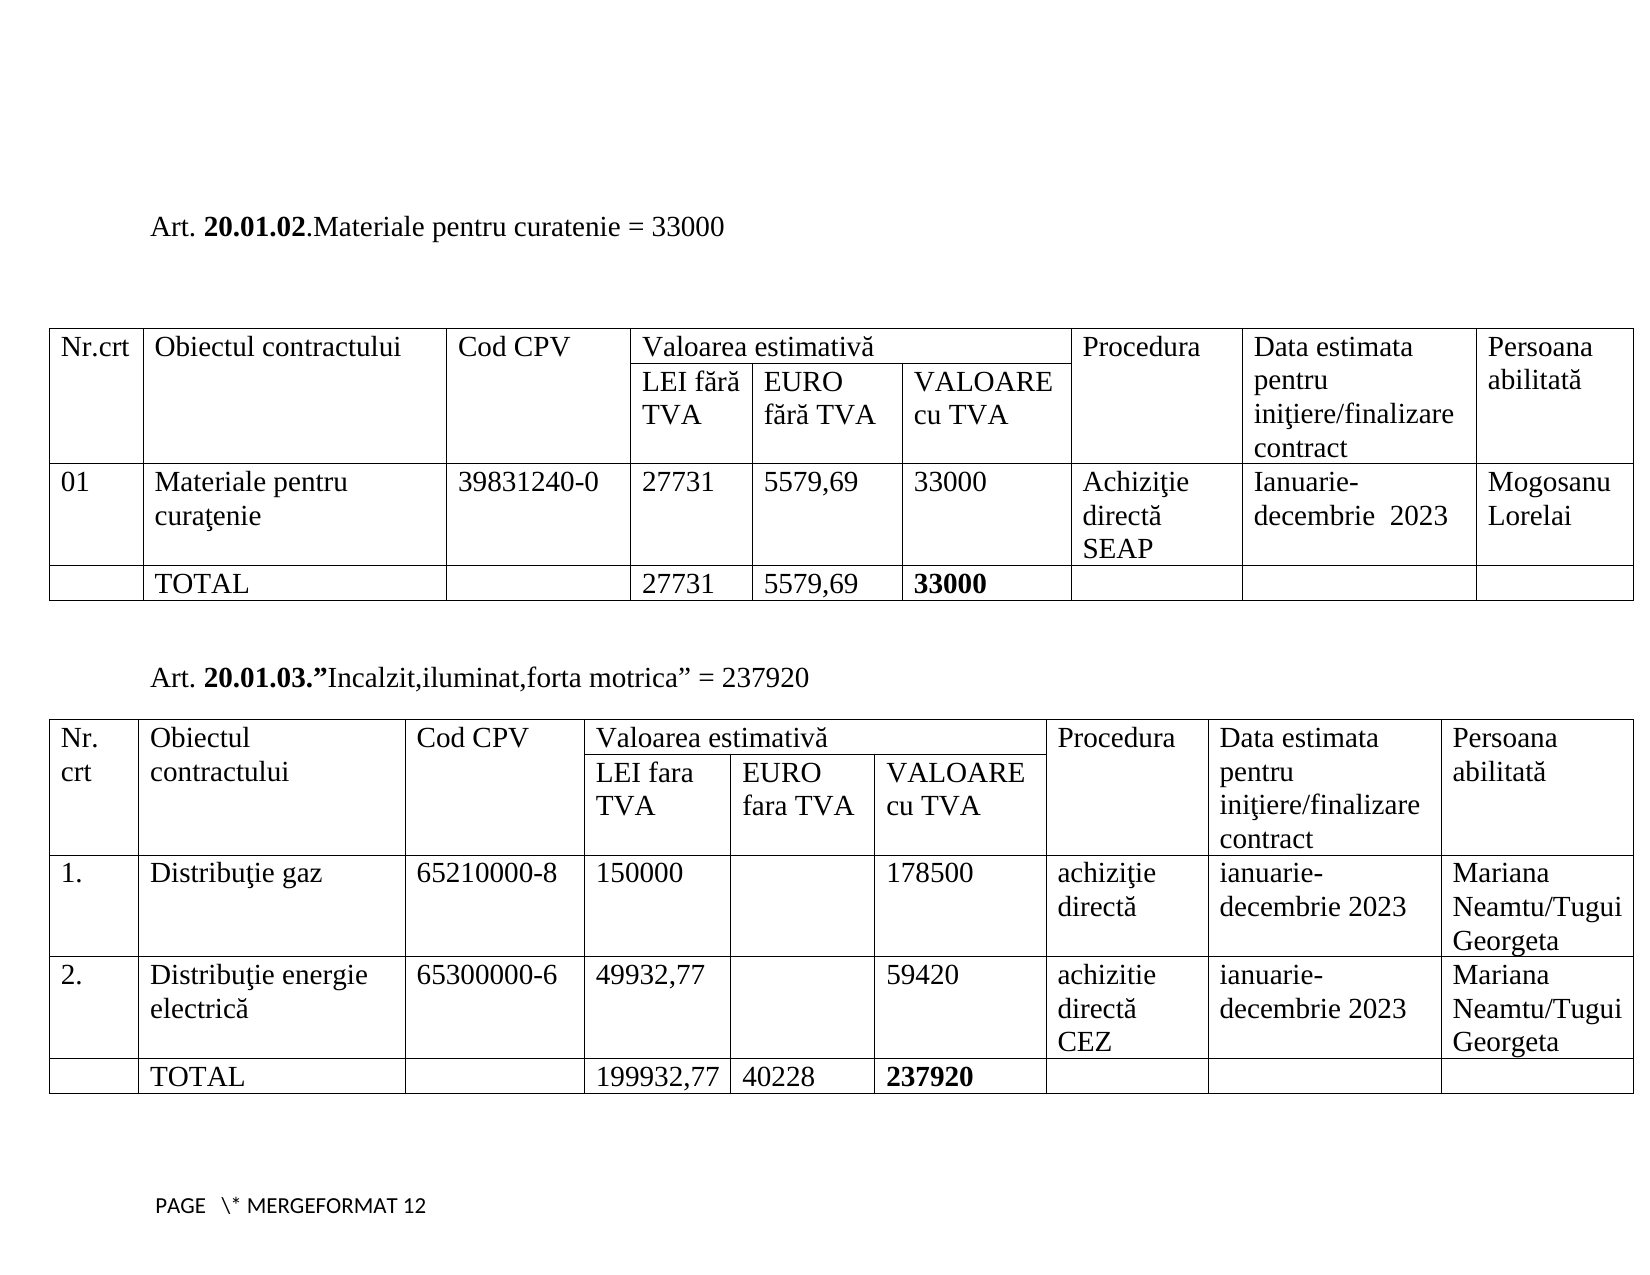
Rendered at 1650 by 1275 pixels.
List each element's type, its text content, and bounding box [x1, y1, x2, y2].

table_cell LEI fara TVA [585, 755, 730, 854]
table_cell [731, 856, 874, 956]
table_cell Materiale pentru curaţenie [144, 464, 446, 565]
table_cell 40228 [731, 1059, 874, 1092]
table_cell LEI fără TVA [631, 364, 752, 463]
table_cell [406, 1059, 584, 1092]
table_cell 39831240-0 [447, 464, 630, 565]
table_cell [1477, 566, 1633, 599]
table_cell [1072, 566, 1242, 599]
table_cell EURO fara TVA [731, 755, 874, 854]
table_cell 150000 [585, 856, 730, 956]
table_header Valoarea estimativă [631, 329, 1071, 363]
table_cell VALOARE cu TVA [875, 755, 1046, 854]
table_cell [1442, 1059, 1633, 1092]
table_header Data estimata pentru iniţiere/finalizare contract [1243, 329, 1476, 463]
table_cell [1047, 1059, 1208, 1092]
table_cell 1. [50, 856, 138, 956]
table_cell 5579,69 [753, 566, 902, 599]
table_header Valoarea estimativă [585, 720, 1046, 754]
table_cell 5579,69 [753, 464, 902, 565]
table_cell 65300000-6 [406, 957, 584, 1058]
table_header Obiectul contractului [144, 329, 446, 463]
table_header Data estimata pentru iniţiere/finalizare contract [1209, 720, 1441, 854]
table_cell ianuarie-decembrie 2023 [1209, 856, 1441, 956]
table_cell 59420 [875, 957, 1046, 1058]
table_header Nr. crt [50, 720, 138, 854]
table_cell Achiziţie directă SEAP [1072, 464, 1242, 565]
table_cell Mariana Neamtu/Tugui Georgeta [1442, 957, 1633, 1058]
table_cell 237920 [875, 1059, 1046, 1092]
table_cell achiziţie directă [1047, 856, 1208, 956]
table_header Nr.crt [50, 329, 143, 463]
table_cell Mariana Neamtu/Tugui Georgeta [1442, 856, 1633, 956]
table_cell 33000 [903, 464, 1071, 565]
table_cell [50, 566, 143, 599]
table_cell TOTAL [144, 566, 446, 599]
table_cell 199932,77 [585, 1059, 730, 1092]
table_header Procedura [1047, 720, 1208, 854]
table_header Obiectul contractului [139, 720, 405, 854]
table_cell 27731 [631, 566, 752, 599]
table_cell TOTAL [139, 1059, 405, 1092]
table_cell 2. [50, 957, 138, 1058]
table_header Cod CPV [406, 720, 584, 854]
table_header Persoana abilitată [1442, 720, 1633, 854]
table_cell VALOARE cu TVA [903, 364, 1071, 463]
table_header Procedura [1072, 329, 1242, 463]
table_header Cod CPV [447, 329, 630, 463]
table_cell [731, 957, 874, 1058]
table_cell EURO fără TVA [753, 364, 902, 463]
table_cell ianuarie-decembrie 2023 [1209, 957, 1441, 1058]
table_cell [1243, 566, 1476, 599]
table_header Persoana abilitată [1477, 329, 1633, 463]
table_cell 178500 [875, 856, 1046, 956]
table_cell [50, 1059, 138, 1092]
table_cell achizitie directă CEZ [1047, 957, 1208, 1058]
table_cell [447, 566, 630, 599]
table_cell 01 [50, 464, 143, 565]
text Art. 20.01.03.”Incalzit,iluminat,forta motrica” = 237920 [150, 660, 1500, 693]
table_cell 27731 [631, 464, 752, 565]
table_cell [1209, 1059, 1441, 1092]
table_cell Distribuţie energie electrică [139, 957, 405, 1058]
table_cell Ianuarie-decembrie 2023 [1243, 464, 1476, 565]
text Art. 20.01.02.Materiale pentru curatenie = 33000 [150, 209, 1500, 243]
table_cell 65210000-8 [406, 856, 584, 956]
table_cell Mogosanu Lorelai [1477, 464, 1633, 565]
table_cell Distribuţie gaz [139, 856, 405, 956]
table_cell 33000 [903, 566, 1071, 599]
table_cell 49932,77 [585, 957, 730, 1058]
